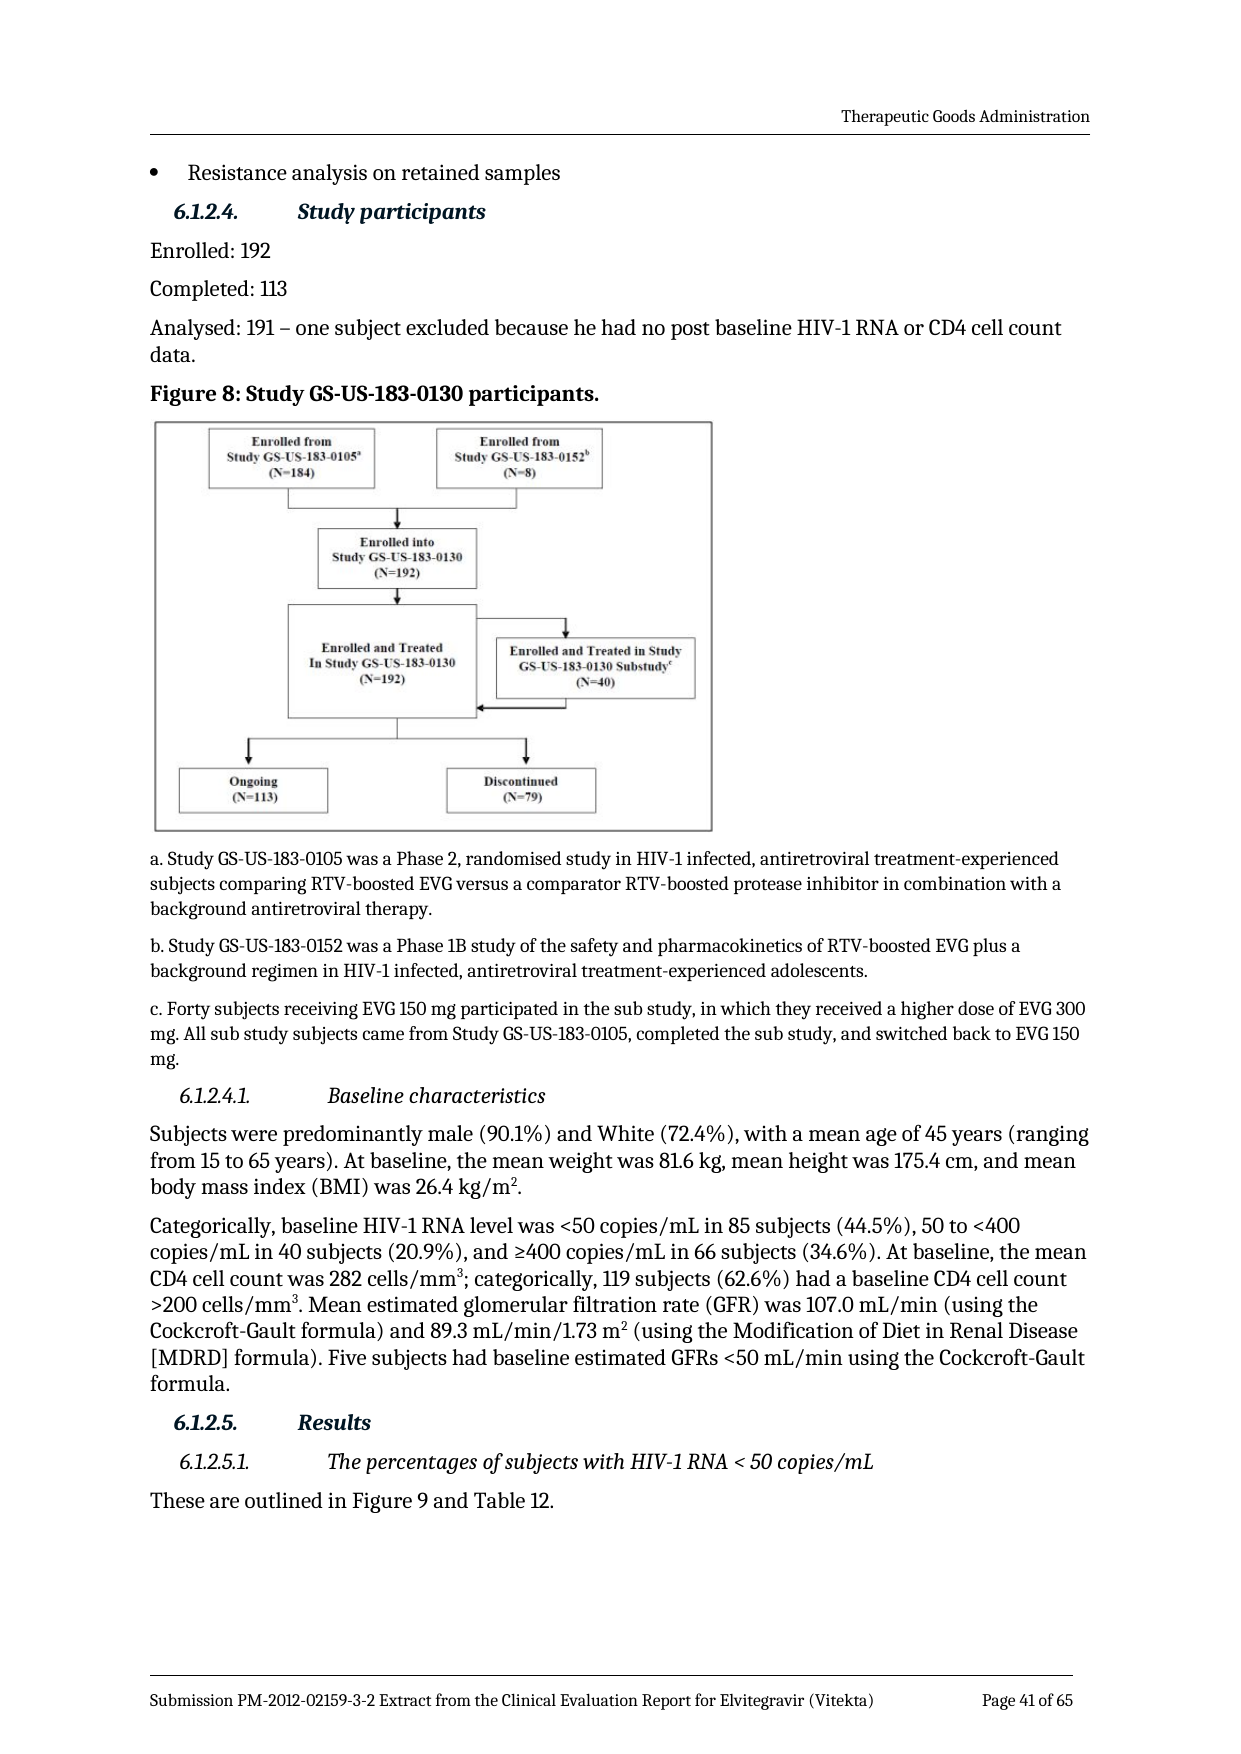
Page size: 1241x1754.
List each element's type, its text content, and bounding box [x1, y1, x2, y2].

text c. Forty subjects receiving EVG 150 mg participated in the sub study, in which they received a higher dose of EVG 300 mg. All sub study subjects came from Study GS-US-183-0105, completed the sub study, and switched back to EVG 150 mg. [150, 995, 1090, 1070]
text These are outlined in Figure 9 and Table 12. [150, 1487, 1090, 1514]
subtitle The percentages of subjects with HIV-1 RNA < 50 copies/mL [179, 1449, 1090, 1475]
text Subjects were predominantly male (90.1%) and White (72.4%), with a mean age of 45 years (ranging from 15 to 65 years). At baseline, the mean weight was 81.6 kg, mean height was 175.4 cm, and mean body mass index (BMI) was 26.4 kg/m2. [150, 1121, 1090, 1200]
text b. Study GS-US-183-0152 was a Phase 1B study of the safety and pharmacokinetics of RTV-boosted EVG plus a background regimen in HIV-1 infected, antiretroviral treatment-experienced adolescents. [150, 932, 1090, 982]
subtitle Results [174, 1410, 1090, 1436]
text Enrolled: 192 [150, 237, 1090, 264]
text Categorically, baseline HIV-1 RNA level was <50 copies/mL in 85 subjects (44.5%), 50 to <400 copies/mL in 40 subjects (20.9%), and ≥400 copies/mL in 66 subjects (34.6%). At baseline, the mean CD4 cell count was 282 cells/mm3; categorically, 119 subjects (62.6%) had a baseline CD4 cell count >200 cells/mm3. Mean estimated glomerular filtration rate (GFR) was 107.0 mL/min (using the Cockcroft-Gault formula) and 89.3 mL/min/1.73 m2 (using the Modification of Diet in Renal Disease [MDRD] formula). Five subjects had baseline estimated GFRs <50 mL/min using the Cockcroft-Gault formula. [150, 1213, 1090, 1397]
picture [150, 419, 716, 833]
subtitle Baseline characteristics [179, 1082, 1090, 1109]
text a. Study GS-US-183-0105 was a Phase 2, randomised study in HIV-1 infected, antiretroviral treatment-experienced subjects comparing RTV-boosted EVG versus a comparator RTV-boosted protease inhibitor in combination with a background antiretroviral therapy. [150, 845, 1090, 920]
text Completed: 113 [150, 276, 1090, 303]
text Analysed: 191 – one subject excluded because he had no post baseline HIV-1 RNA or CD4 cell count data. [150, 315, 1090, 368]
title Figure 8: Study GS-US-183-0130 participants. [150, 380, 1090, 407]
subtitle Study participants [174, 198, 1090, 225]
list Resistance analysis on retained samples [150, 160, 1090, 186]
